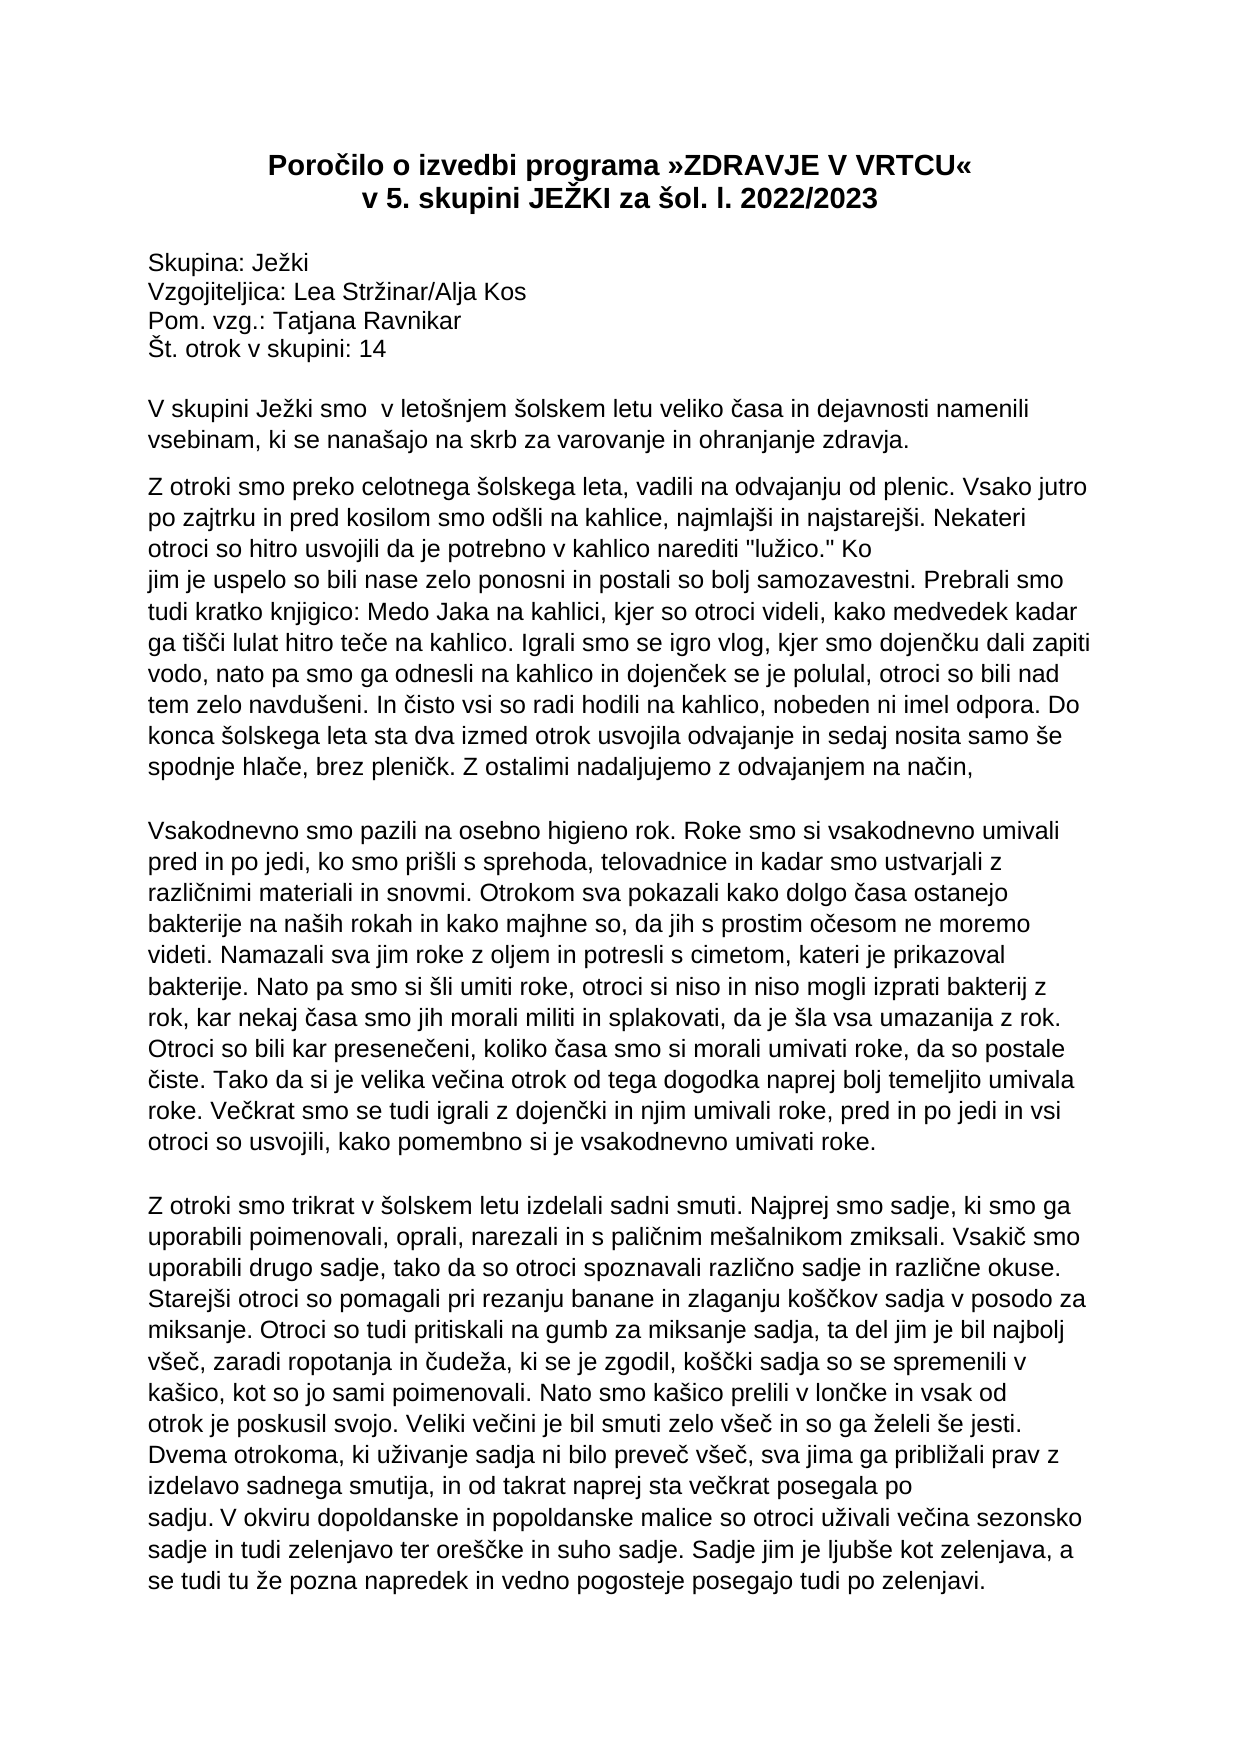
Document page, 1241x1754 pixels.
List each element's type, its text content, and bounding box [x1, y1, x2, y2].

text Vzgojiteljica: Lea Stržinar/Alja Kos [148, 277, 1093, 306]
text V skupini Ježki smo v letošnjem šolskem letu veliko časa in dejavnosti namenili vsebinam, ki se nanašajo na skrb za varovanje in ohranjanje zdravja. [148, 363, 1093, 453]
text v 5. skupini JEŽKI za šol. l. 2022/2023 [148, 181, 1093, 215]
text Št. otrok v skupini: 14 [148, 334, 1093, 363]
text Skupina: Ježki [148, 248, 1093, 277]
text Poročilo o izvedbi programa »ZDRAVJE V VRTCU« [148, 148, 1093, 181]
text Z otroki smo preko celotnega šolskega leta, vadili na odvajanju od plenic. Vsako jutro po zajtrku in pred kosilom smo odšli na kahlice, najmlajši in najstarejši. Nekateri otroci so hitro usvojili da je potrebno v kahlico narediti "lužico." Ko jim je uspelo so bili nase zelo ponosni in postali so bolj samozavestni. Prebrali smo tudi kratko knjigico: Medo Jaka na kahlici, kjer so otroci videli, kako medvedek kadar ga tišči lulat hitro teče na kahlico. Igrali smo se igro vlog, kjer smo dojenčku dali zapiti vodo, nato pa smo ga odnesli na kahlico in dojenček se je polulal, otroci so bili nad tem zelo navdušeni. In čisto vsi so radi hodili na kahlico, nobeden ni imel odpora. Do konca šolskega leta sta dva izmed otrok usvojila odvajanje in sedaj nosita samo še spodnje hlače, brez pleničk. Z ostalimi nadaljujemo z odvajanjem na način, Vsakodnevno smo pazili na osebno higieno rok. Roke smo si vsakodnevno umivali pred in po jedi, ko smo prišli s sprehoda, telovadnice in kadar smo ustvarjali z različnimi materiali in snovmi. Otrokom sva pokazali kako dolgo časa ostanejo bakterije na naših rokah in kako majhne so, da jih s prostim očesom ne moremo videti. Namazali sva jim roke z oljem in potresli s cimetom, kateri je prikazoval bakterije. Nato pa smo si šli umiti roke, otroci si niso in niso mogli izprati bakterij z rok, kar nekaj časa smo jih morali militi in splakovati, da je šla vsa umazanija z rok. Otroci so bili kar presenečeni, koliko časa smo si morali umivati roke, da so postale čiste. Tako da si je velika večina otrok od tega dogodka naprej bolj temeljito umivala roke. Večkrat smo se tudi igrali z dojenčki in njim umivali roke, pred in po jedi in vsi otroci so usvojili, kako pomembno si je vsakodnevno umivati roke. Z otroki smo trikrat v šolskem letu izdelali sadni smuti. Najprej smo sadje, ki smo ga uporabili poimenovali, oprali, narezali in s paličnim mešalnikom zmiksali. Vsakič smo uporabili drugo sadje, tako da so otroci spoznavali različno sadje in različne okuse. Starejši otroci so pomagali pri rezanju banane in zlaganju koščkov sadja v posodo za miksanje. Otroci so tudi pritiskali na gumb za miksanje sadja, ta del jim je bil najbolj všeč, zaradi ropotanja in čudeža, ki se je zgodil, koščki sadja so se spremenili v kašico, kot so jo sami poimenovali. Nato smo kašico prelili v lončke in vsak od otrok je poskusil svojo. Veliki večini je bil smuti zelo všeč in so ga želeli še jesti. Dvema otrokoma, ki uživanje sadja ni bilo preveč všeč, sva jima ga približali prav z izdelavo sadnega smutija, in od takrat naprej sta večkrat posegala po sadju. V okviru dopoldanske in popoldanske malice so otroci uživali večina sezonsko sadje in tudi zelenjavo ter oreščke in suho sadje. Sadje jim je ljubše kot zelenjava, a se tudi tu že pozna napredek in vedno pogosteje posegajo tudi po zelenjavi. [148, 472, 1093, 1595]
text Pom. vzg.: Tatjana Ravnikar [148, 306, 1093, 334]
